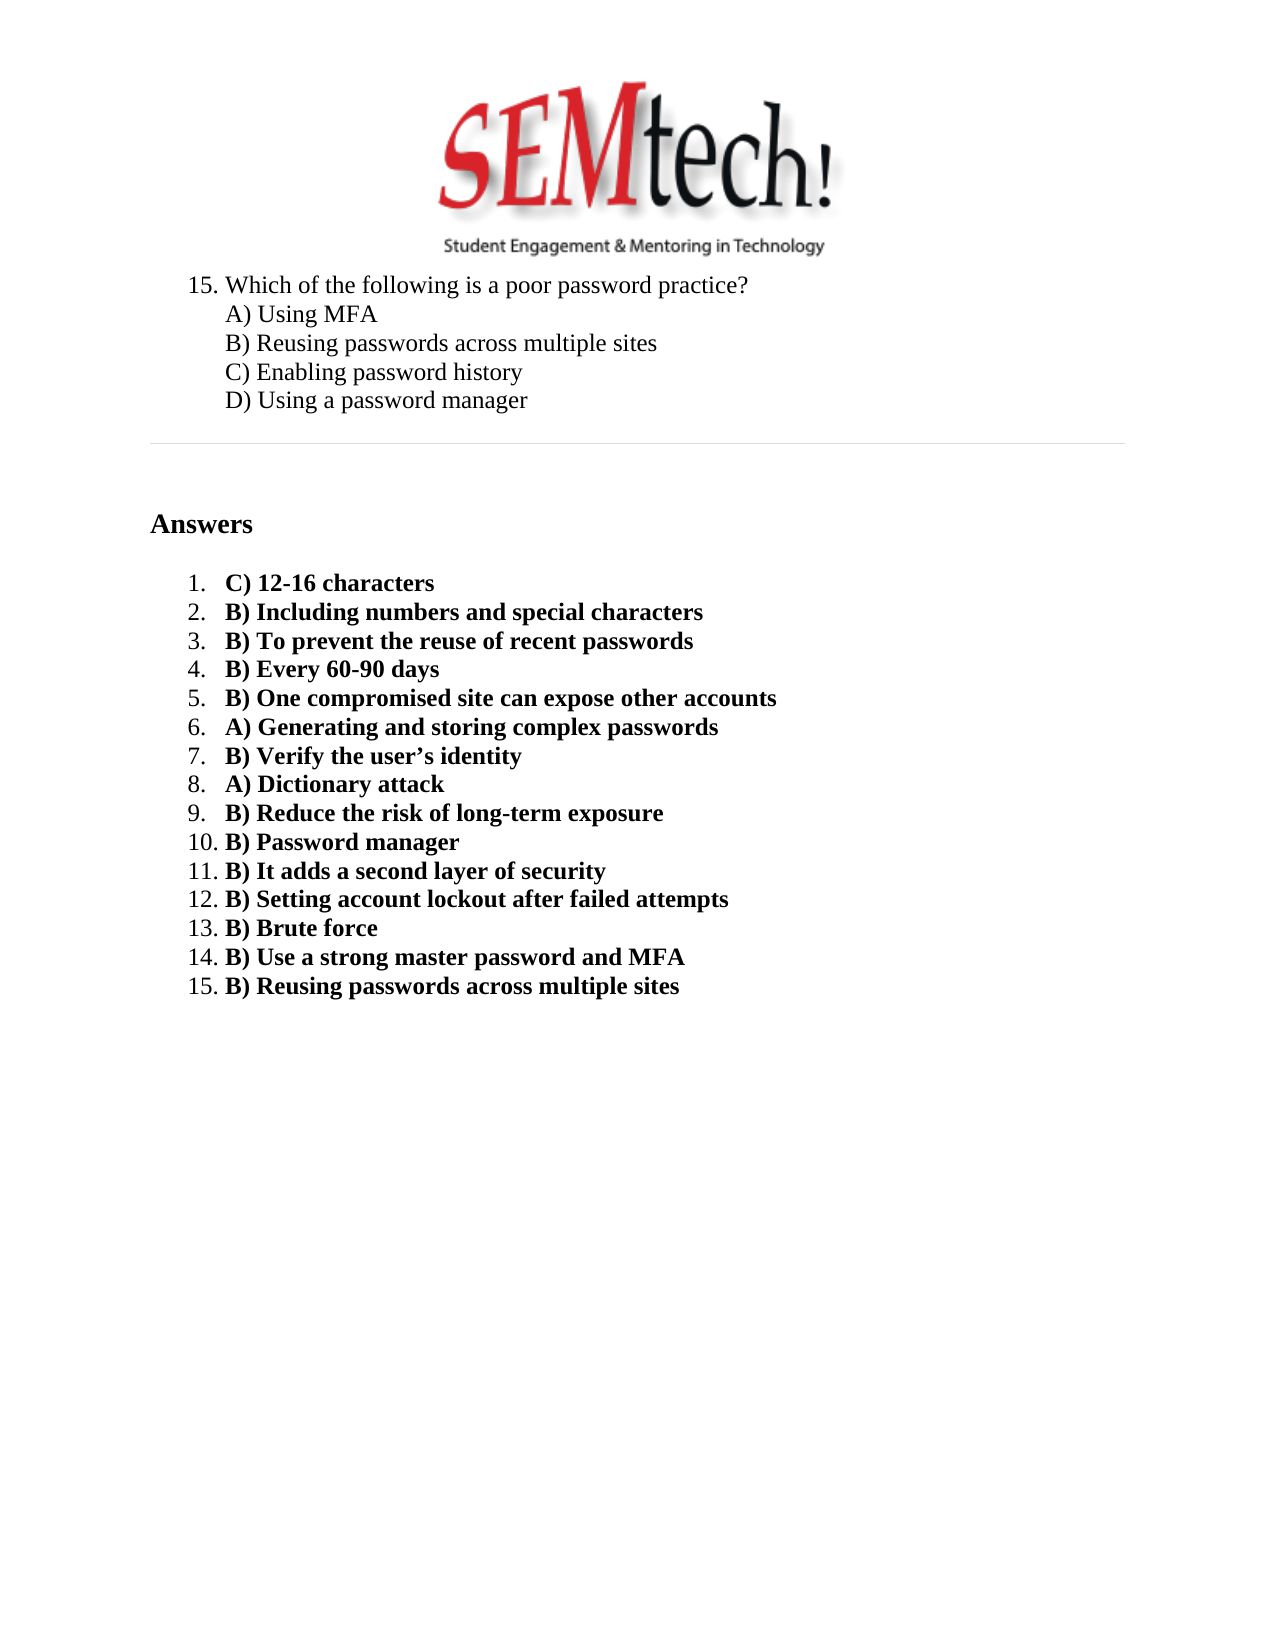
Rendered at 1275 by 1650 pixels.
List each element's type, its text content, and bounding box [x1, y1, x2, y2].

list A) Dictionary attack [187, 769, 1125, 798]
list B) To prevent the reuse of recent passwords [187, 626, 1125, 654]
list B) Verify the user’s identity [187, 741, 1125, 769]
list B) Reduce the risk of long-term exposure [187, 798, 1125, 827]
list C) 12-16 characters [187, 568, 1125, 597]
text Answers [150, 507, 1125, 539]
list B) Including numbers and special characters [187, 597, 1125, 626]
list B) It adds a second layer of security [187, 856, 1125, 884]
list B) Password manager [187, 827, 1125, 856]
list B) Brute force [187, 913, 1125, 942]
list A) Generating and storing complex passwords [187, 712, 1125, 741]
list B) One compromised site can expose other accounts [187, 683, 1125, 712]
list B) Use a strong master password and MFA [187, 942, 1125, 971]
list Which of the following is a poor password practice? A) Using MFA B) Reusing passwords across multiple sites C) Enabling password history D) Using a password manager [187, 271, 1125, 414]
list B) Setting account lockout after failed attempts [187, 884, 1125, 913]
list B) Every 60-90 days [187, 654, 1125, 683]
list B) Reusing passwords across multiple sites [187, 971, 1125, 999]
picture [428, 75, 848, 271]
